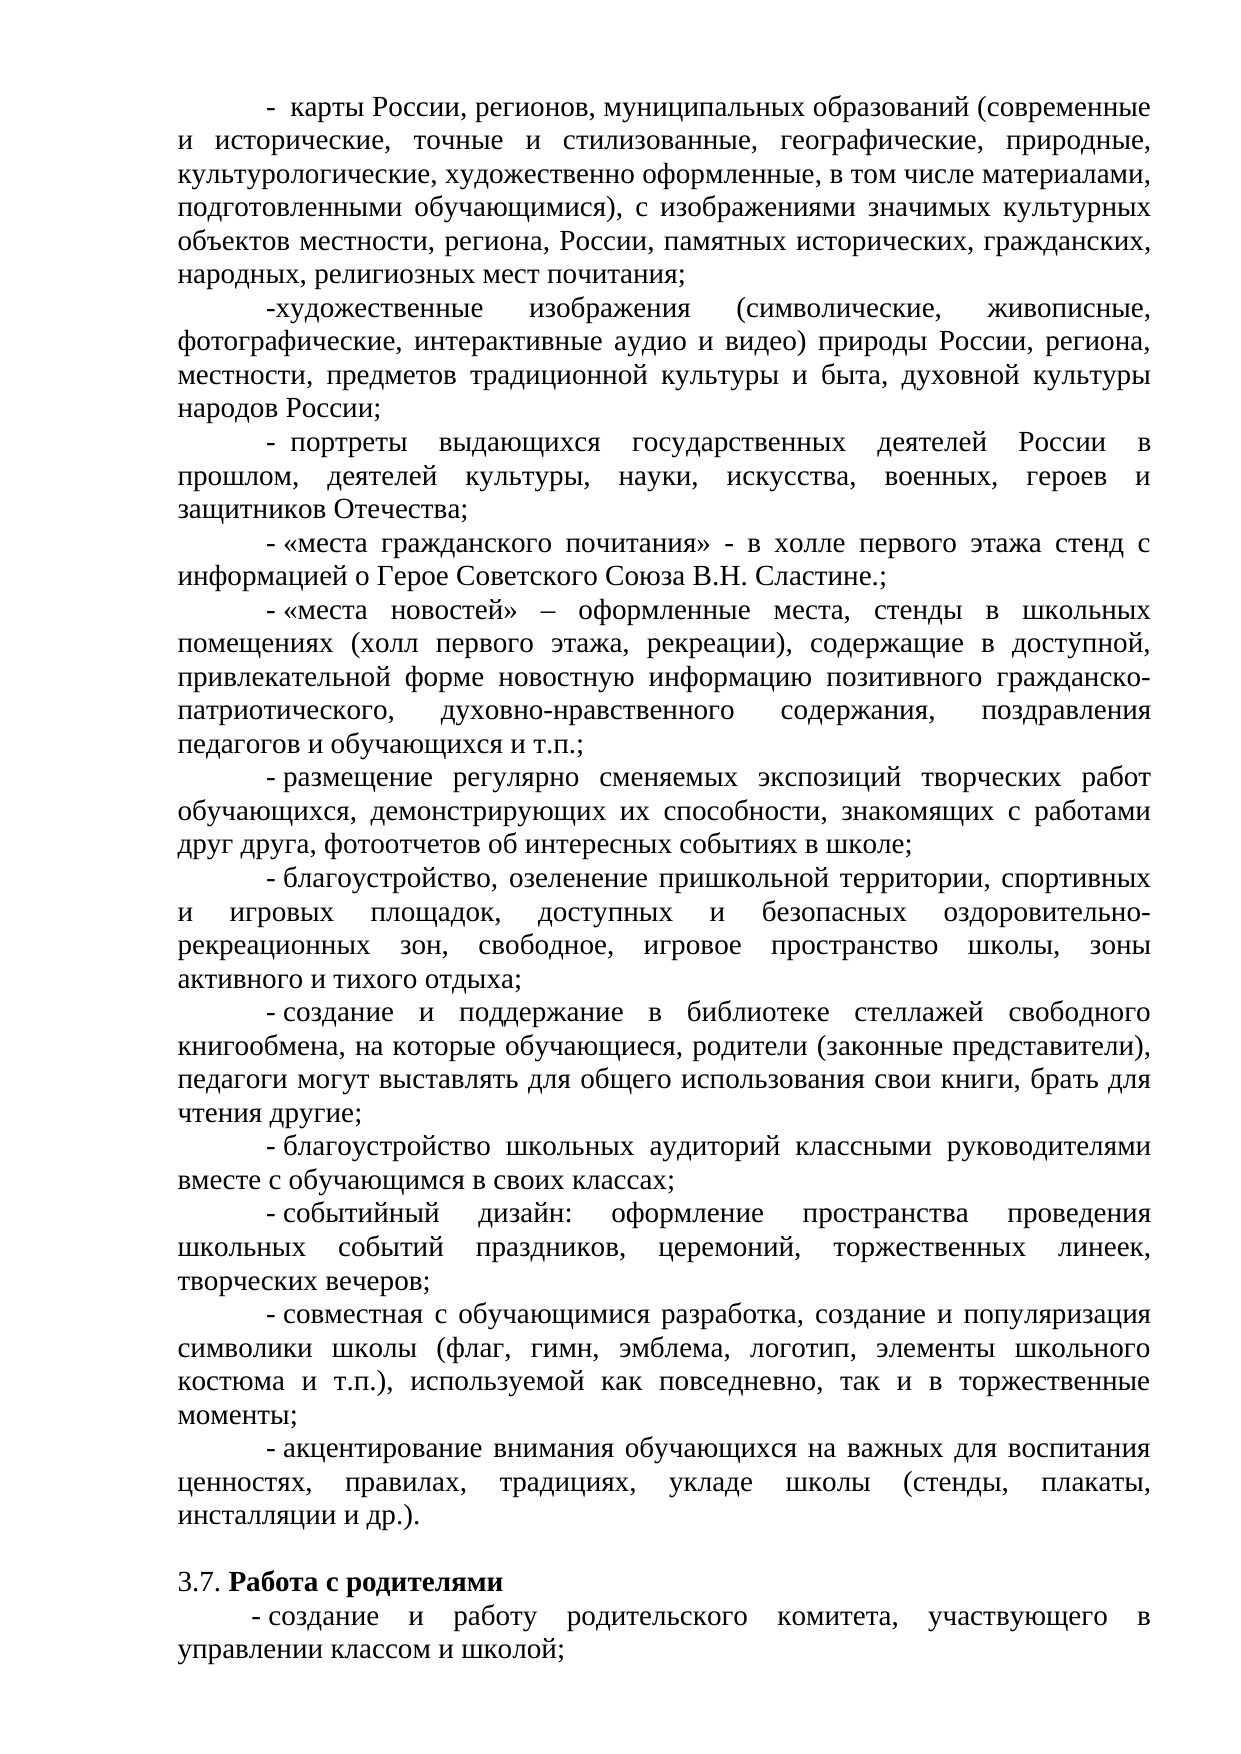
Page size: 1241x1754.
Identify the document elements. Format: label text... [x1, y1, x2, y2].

text - акцентирование внимания обучающихся на важных для воспитания ценностях, правилах, традициях, укладе школы (стенды, плакаты, инсталляции и др.). [177, 1430, 1152, 1531]
text - карты России, регионов, муниципальных образований (современные и исторические, точные и стилизованные, географические, природные, культурологические, художественно оформленные, в том числе материалами, подготовленными обучающимися), с изображениями значимых культурных объектов местности, региона, России, памятных исторических, гражданских, народных, религиозных мест почитания; [177, 89, 1152, 290]
text - «места новостей» – оформленные места, стенды в школьных помещениях (холл первого этажа, рекреации), содержащие в доступной, привлекательной форме новостную информацию позитивного гражданско-патриотического, духовно-нравственного содержания, поздравления педагогов и обучающихся и т.п.; [177, 592, 1152, 759]
text 3.7. Работа с родителями [177, 1564, 1152, 1598]
text - создание и поддержание в библиотеке стеллажей свободного книгообмена, на которые обучающиеся, родители (законные представители), педагоги могут выставлять для общего использования свои книги, брать для чтения другие; [177, 994, 1152, 1128]
text - размещение регулярно сменяемых экспозиций творческих работ обучающихся, демонстрирующих их способности, знакомящих с работами друг друга, фотоотчетов об интересных событиях в школе; [177, 759, 1152, 860]
text - событийный дизайн: оформление пространства проведения школьных событий праздников, церемоний, торжественных линеек, творческих вечеров; [177, 1196, 1152, 1296]
text - благоустройство, озеленение пришкольной территории, спортивных и игровых площадок, доступных и безопасных оздоровительно-рекреационных зон, свободное, игровое пространство школы, зоны активного и тихого отдыха; [177, 860, 1152, 994]
text - создание и работу родительского комитета, участвующего в управлении классом и школой; [177, 1598, 1152, 1665]
text - благоустройство школьных аудиторий классными руководителями вместе с обучающимся в своих классах; [177, 1128, 1152, 1196]
text - портреты выдающихся государственных деятелей России в прошлом, деятелей культуры, науки, искусства, военных, героев и защитников Отечества; [177, 424, 1152, 525]
text - совместная с обучающимися разработка, создание и популяризация символики школы (флаг, гимн, эмблема, логотип, элементы школьного костюма и т.п.), используемой как повседневно, так и в торжественные моменты; [177, 1296, 1152, 1430]
text -художественные изображения (символические, живописные, фотографические, интерактивные аудио и видео) природы России, региона, местности, предметов традиционной культуры и быта, духовной культуры народов России; [177, 290, 1152, 424]
text - «места гражданского почитания» - в холле первого этажа стенд с информацией о Герое Советского Союза В.Н. Сластине.; [177, 525, 1152, 592]
